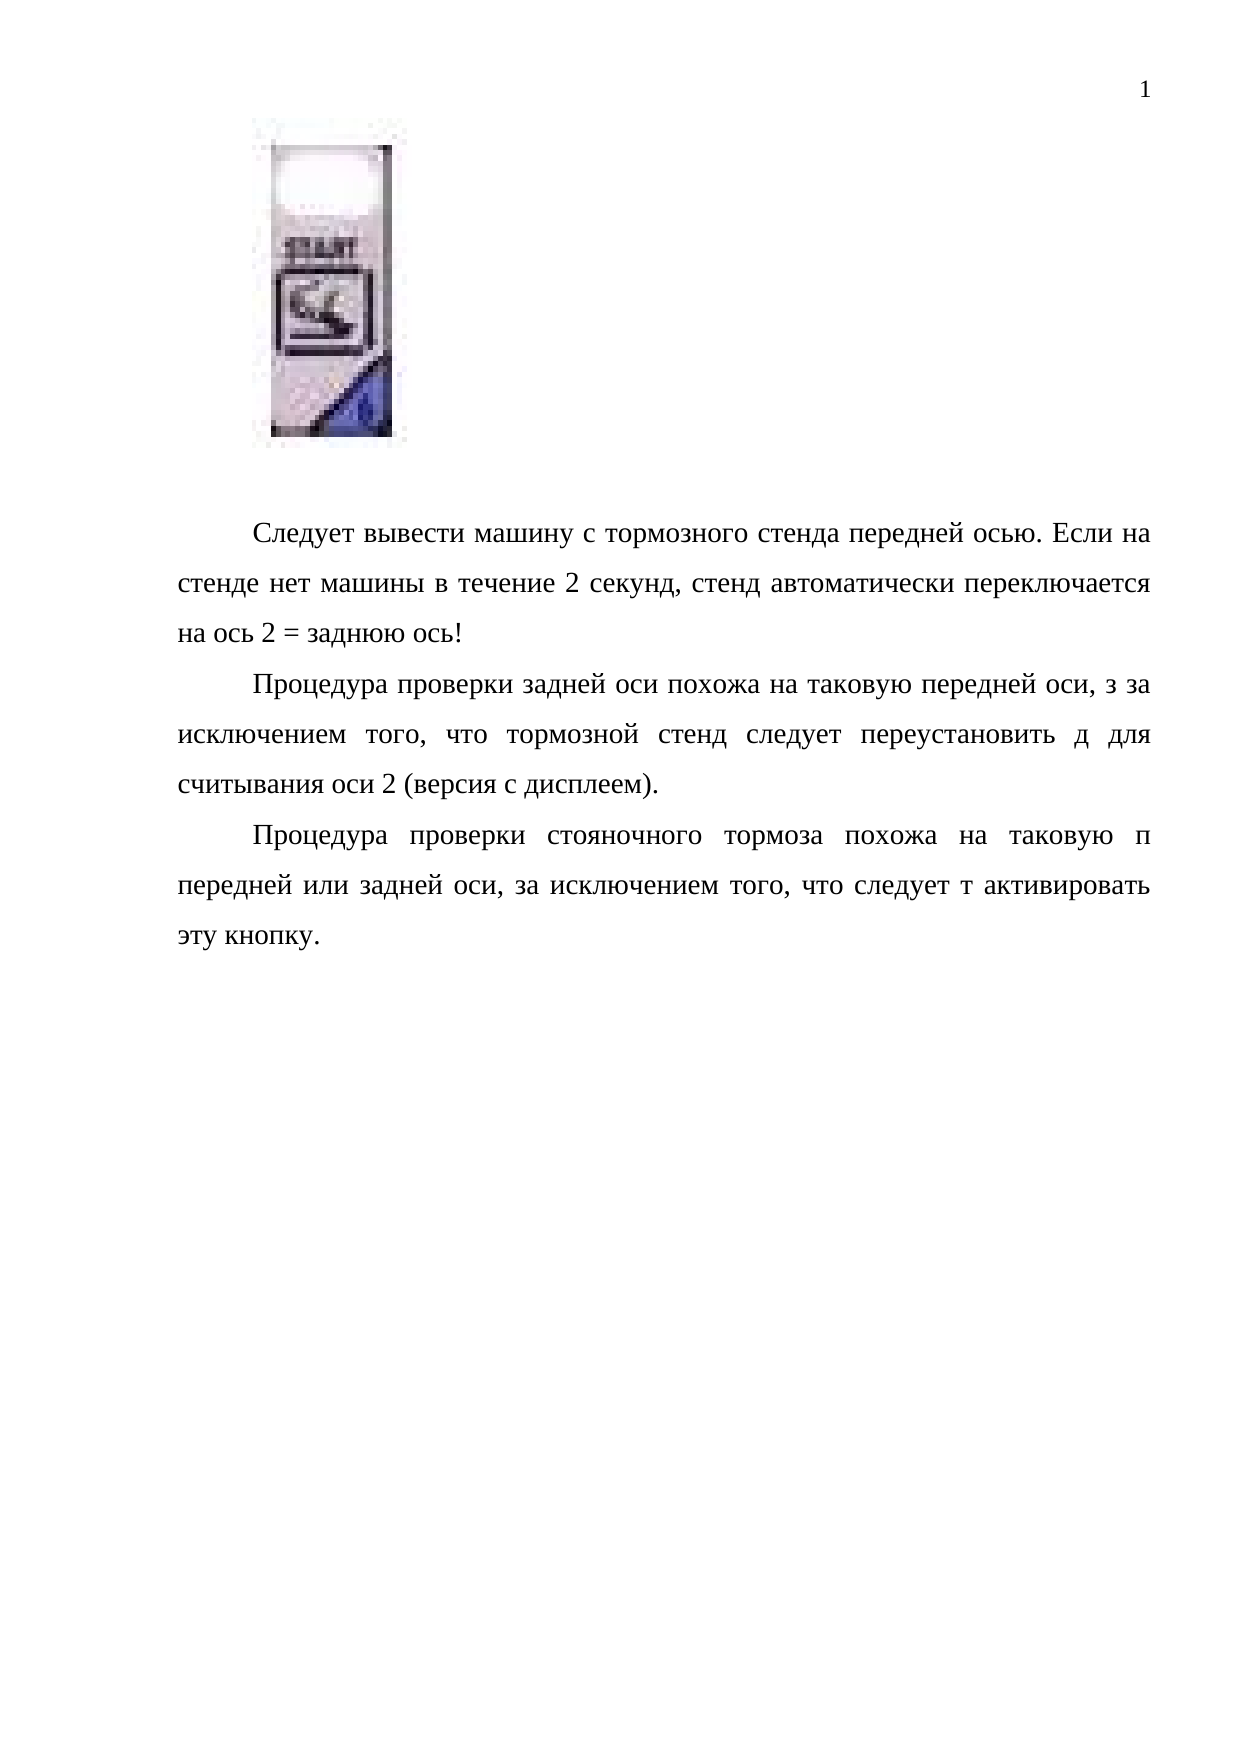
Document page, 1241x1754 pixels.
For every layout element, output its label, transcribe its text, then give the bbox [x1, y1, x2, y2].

text Процедура проверки стояночного тормоза похожа на таковую п передней или задней оси, за исключением того, что следует т активировать эту кнопку. [177, 817, 1152, 951]
text Следует вывести машину с тормозного стенда передней осью. Если на стенде нет машины в течение 2 секунд, стенд автоматически переключается на ось 2 = заднюю ось! [177, 515, 1152, 649]
picture [252, 118, 417, 448]
text Процедура проверки задней оси похожа на таковую передней оси, з за исключением того, что тормозной стенд следует переустановить д для считывания оси 2 (версия с дисплеем). [177, 666, 1152, 800]
